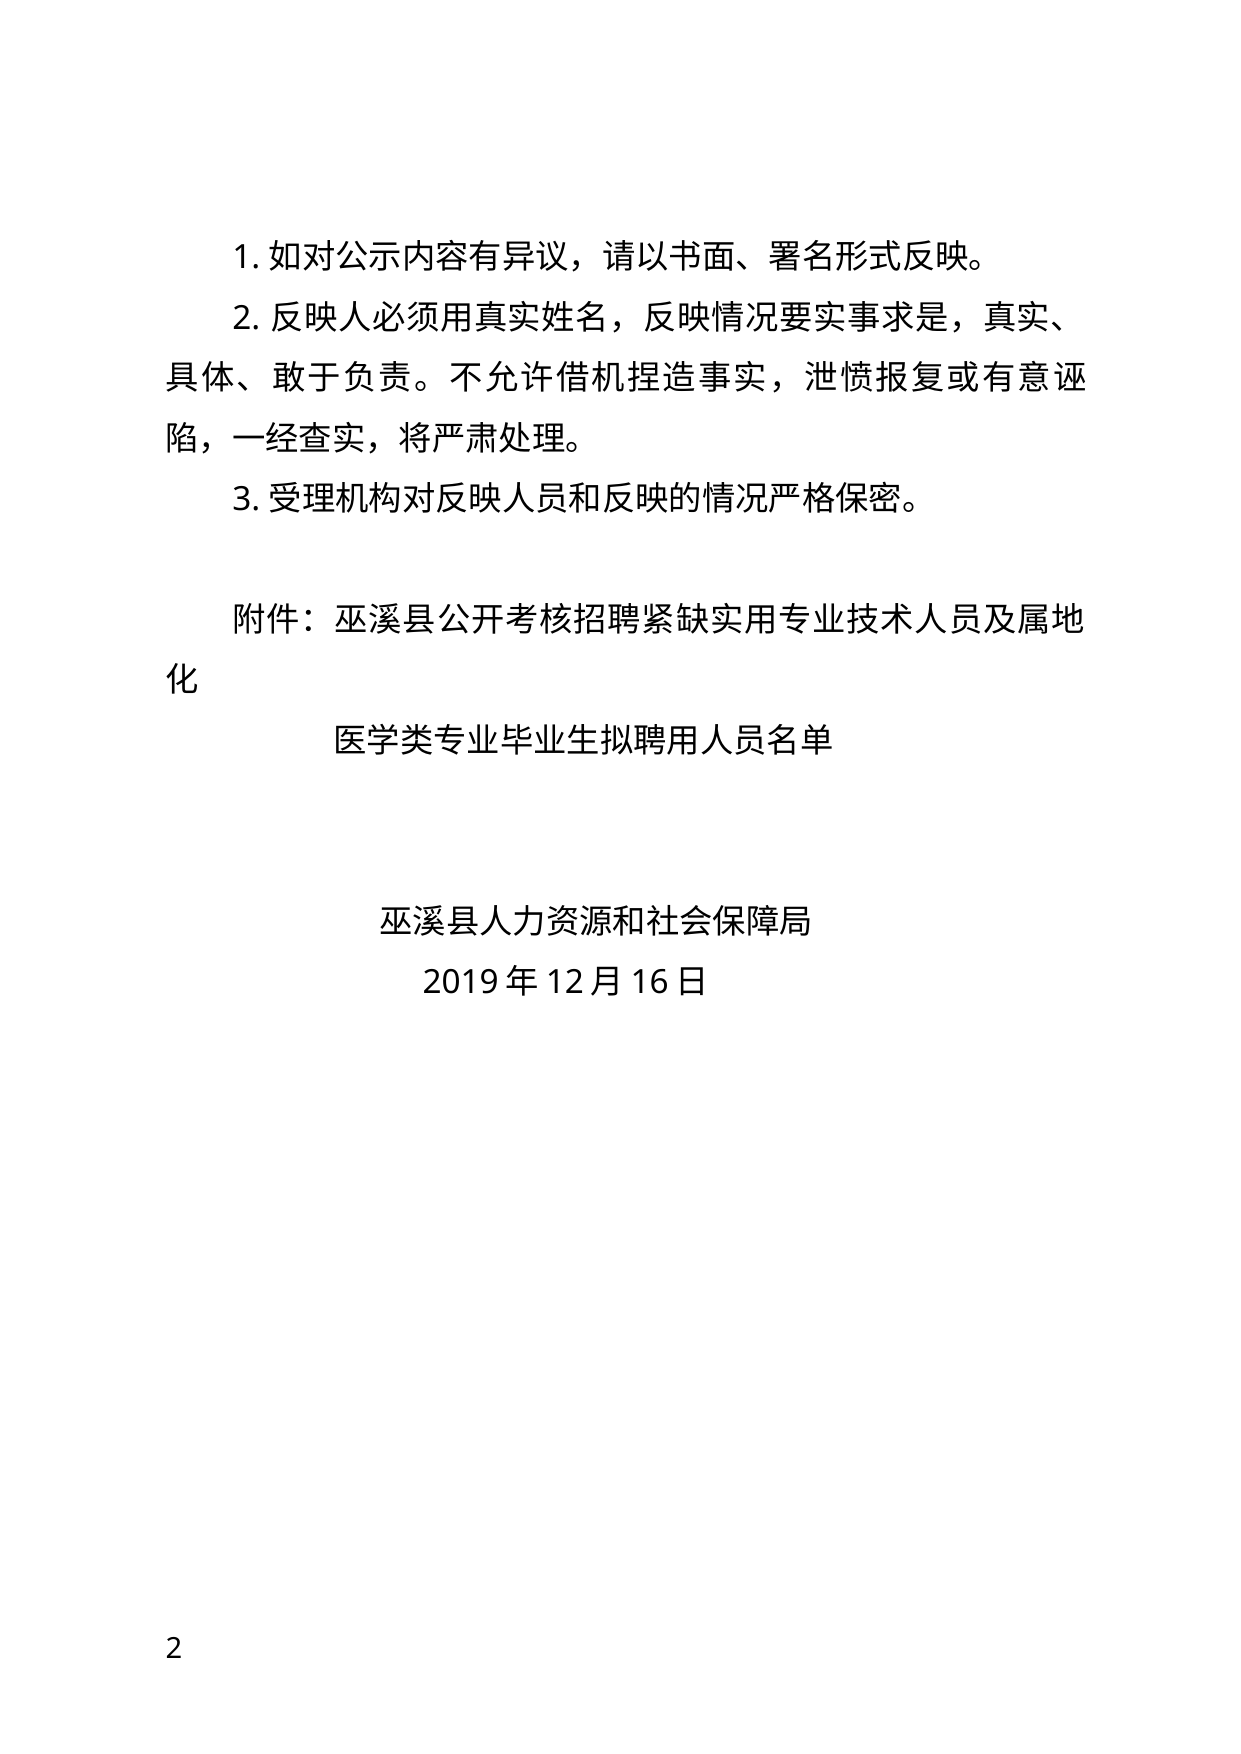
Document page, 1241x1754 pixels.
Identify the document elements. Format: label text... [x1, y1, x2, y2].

text 3. 受理机构对反映人员和反映的情况严格保密。 [165, 462, 1087, 522]
text 2. 反映人必须用真实姓名，反映情况要实事求是，真实、具体、敢于负责。不允许借机捏造事实，泄愤报复或有意诬陷，一经查实，将严肃处理。 [165, 281, 1087, 462]
text 附件：巫溪县公开考核招聘紧缺实用专业技术人员及属地化 [165, 583, 1087, 704]
text 2019年12月16日 [165, 945, 1087, 1006]
text 巫溪县人力资源和社会保障局 [165, 885, 1087, 945]
text 1. 如对公示内容有异议，请以书面、署名形式反映。 [165, 220, 1087, 281]
text 医学类专业毕业生拟聘用人员名单 [165, 704, 1087, 764]
